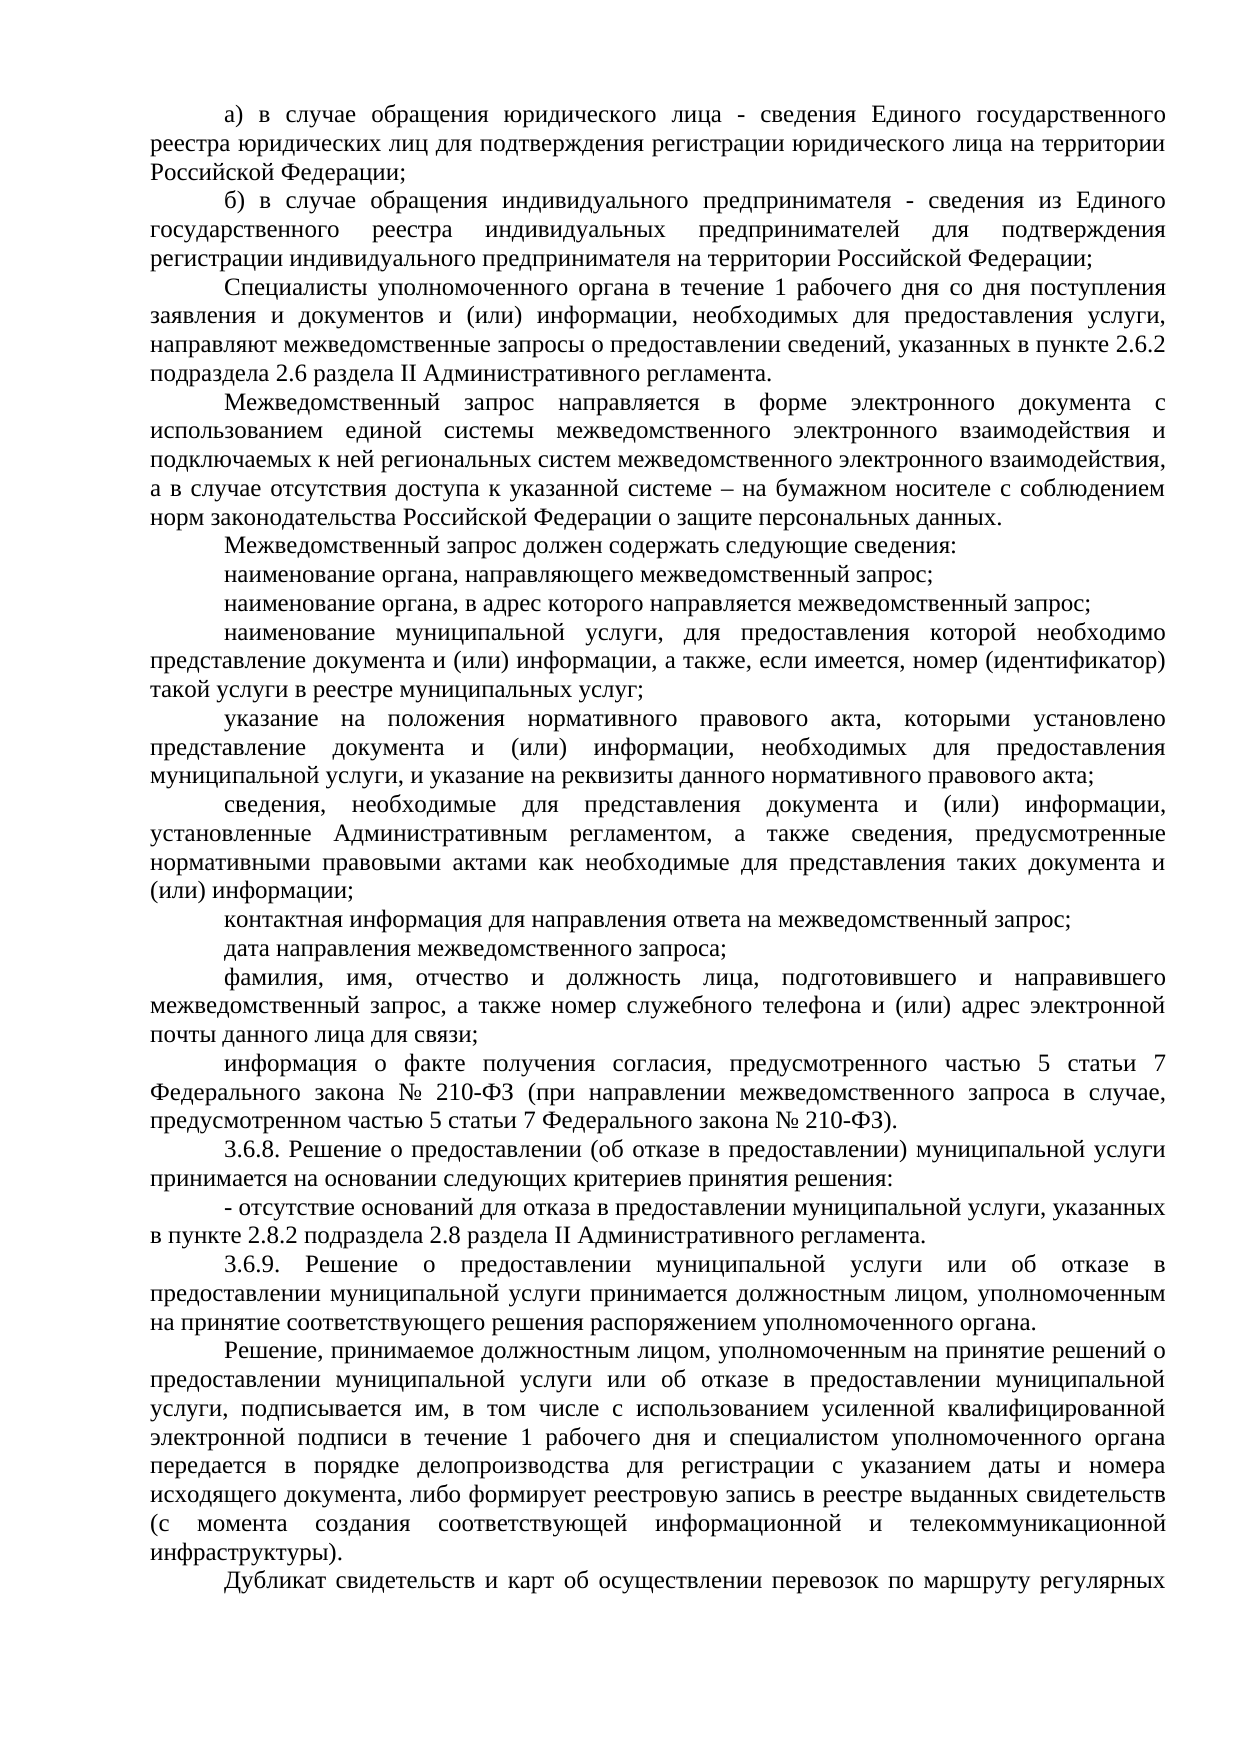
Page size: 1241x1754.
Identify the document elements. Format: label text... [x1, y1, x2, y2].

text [150, 1565, 1167, 1594]
text наименование муниципальной услуги, для предоставления которой необходимо представление документа и (или) информации, а также, если имеется, номер (идентификатор) такой услуги в реестре муниципальных услуг; [150, 617, 1167, 703]
text Межведомственный запрос направляется в форме электронного документа с использованием единой системы межведомственного электронного взаимодействия и подключаемых к ней региональных систем межведомственного электронного взаимодействия, а в случае отсутствия доступа к указанной системе – на бумажном носителе с соблюдением норм законодательства Российской Федерации о защите персональных данных. [150, 387, 1167, 530]
text наименование органа, направляющего межведомственный запрос; [150, 559, 1167, 588]
text дата направления межведомственного запроса; [150, 933, 1167, 962]
text информация о факте получения согласия, предусмотренного частью 5 статьи 7 Федерального закона № 210-ФЗ (при направлении межведомственного запроса в случае, предусмотренном частью 5 статьи 7 Федерального закона № 210-ФЗ). [150, 1048, 1167, 1134]
text указание на положения нормативного правового акта, которыми установлено представление документа и (или) информации, необходимых для предоставления муниципальной услуги, и указание на реквизиты данного нормативного правового акта; [150, 703, 1167, 789]
text 3.6.9. Решение о предоставлении муниципальной услуги или об отказе в предоставлении муниципальной услуги принимается должностным лицом, уполномоченным на принятие соответствующего решения распоряжением уполномоченного органа. [150, 1249, 1167, 1335]
text наименование органа, в адрес которого направляется межведомственный запрос; [150, 588, 1167, 617]
text Межведомственный запрос должен содержать следующие сведения: [150, 530, 1167, 559]
text фамилия, имя, отчество и должность лица, подготовившего и направившего межведомственный запрос, а также номер служебного телефона и (или) адрес электронной почты данного лица для связи; [150, 962, 1167, 1048]
text 3.6.8. Решение о предоставлении (об отказе в предоставлении) муниципальной услуги принимается на основании следующих критериев принятия решения: [150, 1134, 1167, 1192]
text - отсутствие оснований для отказа в предоставлении муниципальной услуги, указанных в пункте 2.8.2 подраздела 2.8 раздела II Административного регламента. [150, 1192, 1167, 1249]
text Специалисты уполномоченного органа в течение 1 рабочего дня со дня поступления заявления и документов и (или) информации, необходимых для предоставления услуги, направляют межведомственные запросы о предоставлении сведений, указанных в пункте 2.6.2 подраздела 2.6 раздела II Административного регламента. [150, 272, 1167, 387]
text сведения, необходимые для представления документа и (или) информации, установленные Административным регламентом, а также сведения, предусмотренные нормативными правовыми актами как необходимые для представления таких документа и (или) информации; [150, 789, 1167, 904]
text контактная информация для направления ответа на межведомственный запрос; [150, 904, 1167, 933]
text а) в случае обращения юридического лица - сведения Единого государственного реестра юридических лиц для подтверждения регистрации юридического лица на территории Российской Федерации; [150, 99, 1167, 185]
text б) в случае обращения индивидуального предпринимателя - сведения из Единого государственного реестра индивидуальных предпринимателей для подтверждения регистрации индивидуального предпринимателя на территории Российской Федерации; [150, 185, 1167, 272]
text Решение, принимаемое должностным лицом, уполномоченным на принятие решений о предоставлении муниципальной услуги или об отказе в предоставлении муниципальной услуги, подписывается им, в том числе с использованием усиленной квалифицированной электронной подписи в течение 1 рабочего дня и специалистом уполномоченного органа передается в порядке делопроизводства для регистрации с указанием даты и номера исходящего документа, либо формирует реестровую запись в реестре выданных свидетельств (с момента создания соответствующей информационной и телекоммуникационной инфраструктуры). [150, 1335, 1167, 1565]
